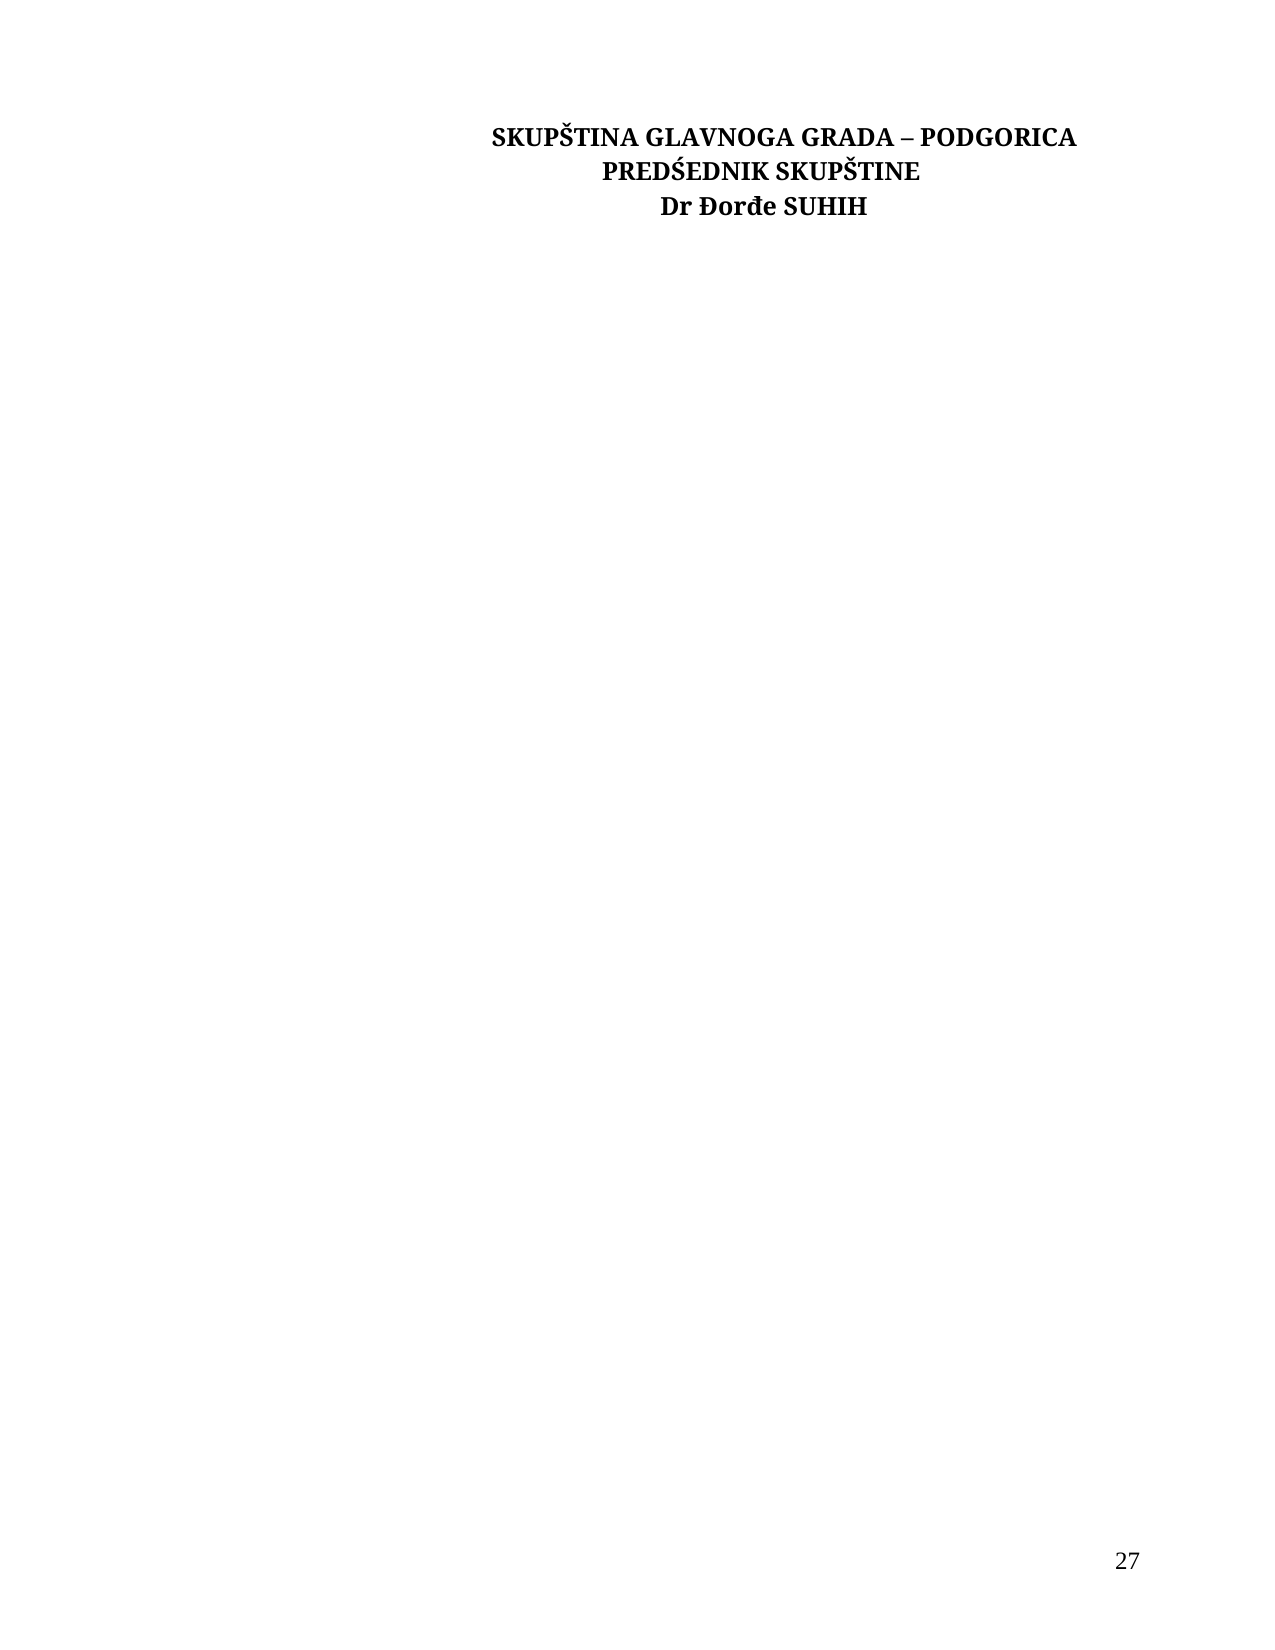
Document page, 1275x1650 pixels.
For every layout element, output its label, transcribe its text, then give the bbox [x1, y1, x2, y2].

text PREDŚEDNIK SKUPŠTINE [135, 154, 1140, 188]
text Dr Đorđe SUHIH [135, 188, 1140, 222]
text SKUPŠTINA GLAVNOGA GRADA – PODGORICA [135, 120, 1140, 154]
